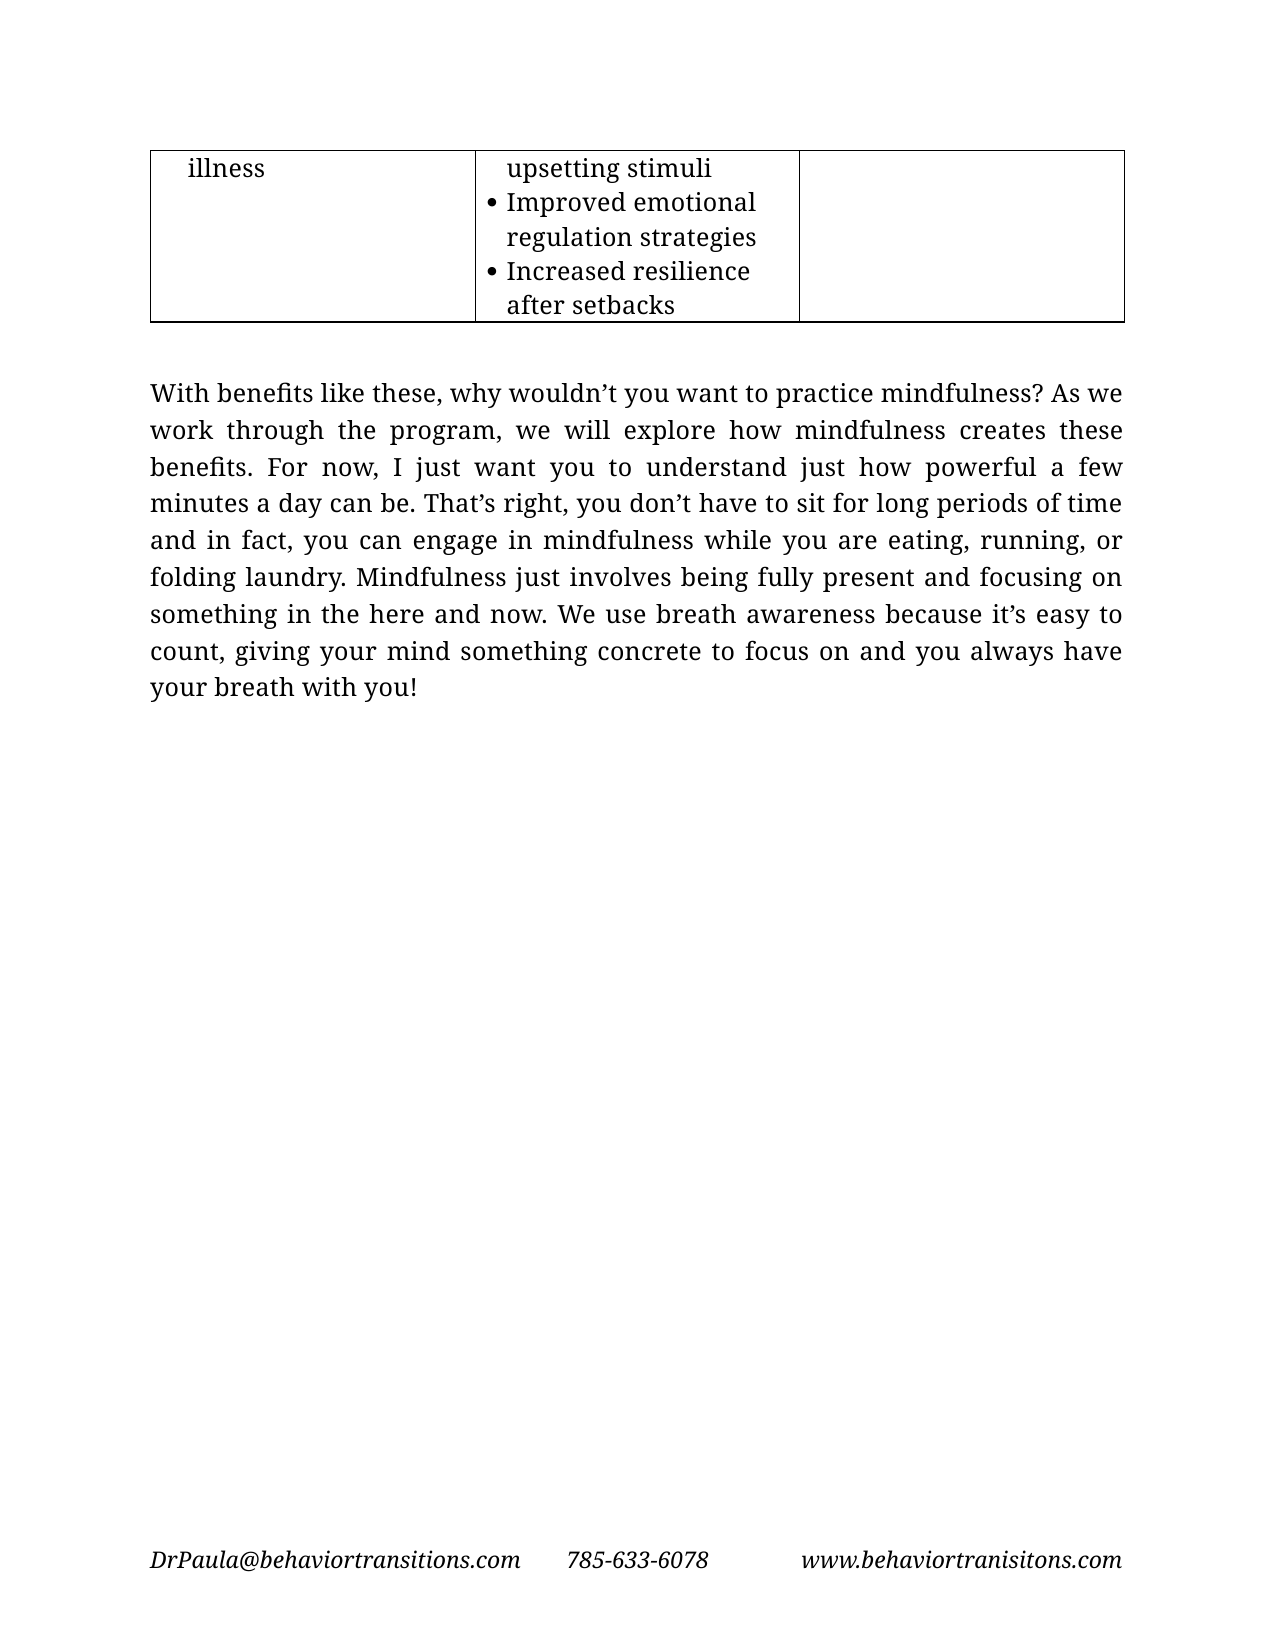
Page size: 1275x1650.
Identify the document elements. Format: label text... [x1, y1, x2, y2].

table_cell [800, 151, 1124, 321]
text With benefits like these, why wouldn’t you want to practice mindfulness? As we work through the program, we will explore how mindfulness creates these benefits. For now, I just want you to understand just how powerful a few minutes a day can be. That’s right, you don’t have to sit for long periods of time and in fact, you can engage in mindfulness while you are eating, running, or folding laundry. Mindfulness just involves being fully present and focusing on something in the here and now. We use breath awareness because it’s easy to count, giving your mind something concrete to focus on and you always have your breath with you! [150, 376, 1125, 704]
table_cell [476, 151, 799, 321]
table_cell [151, 151, 475, 321]
